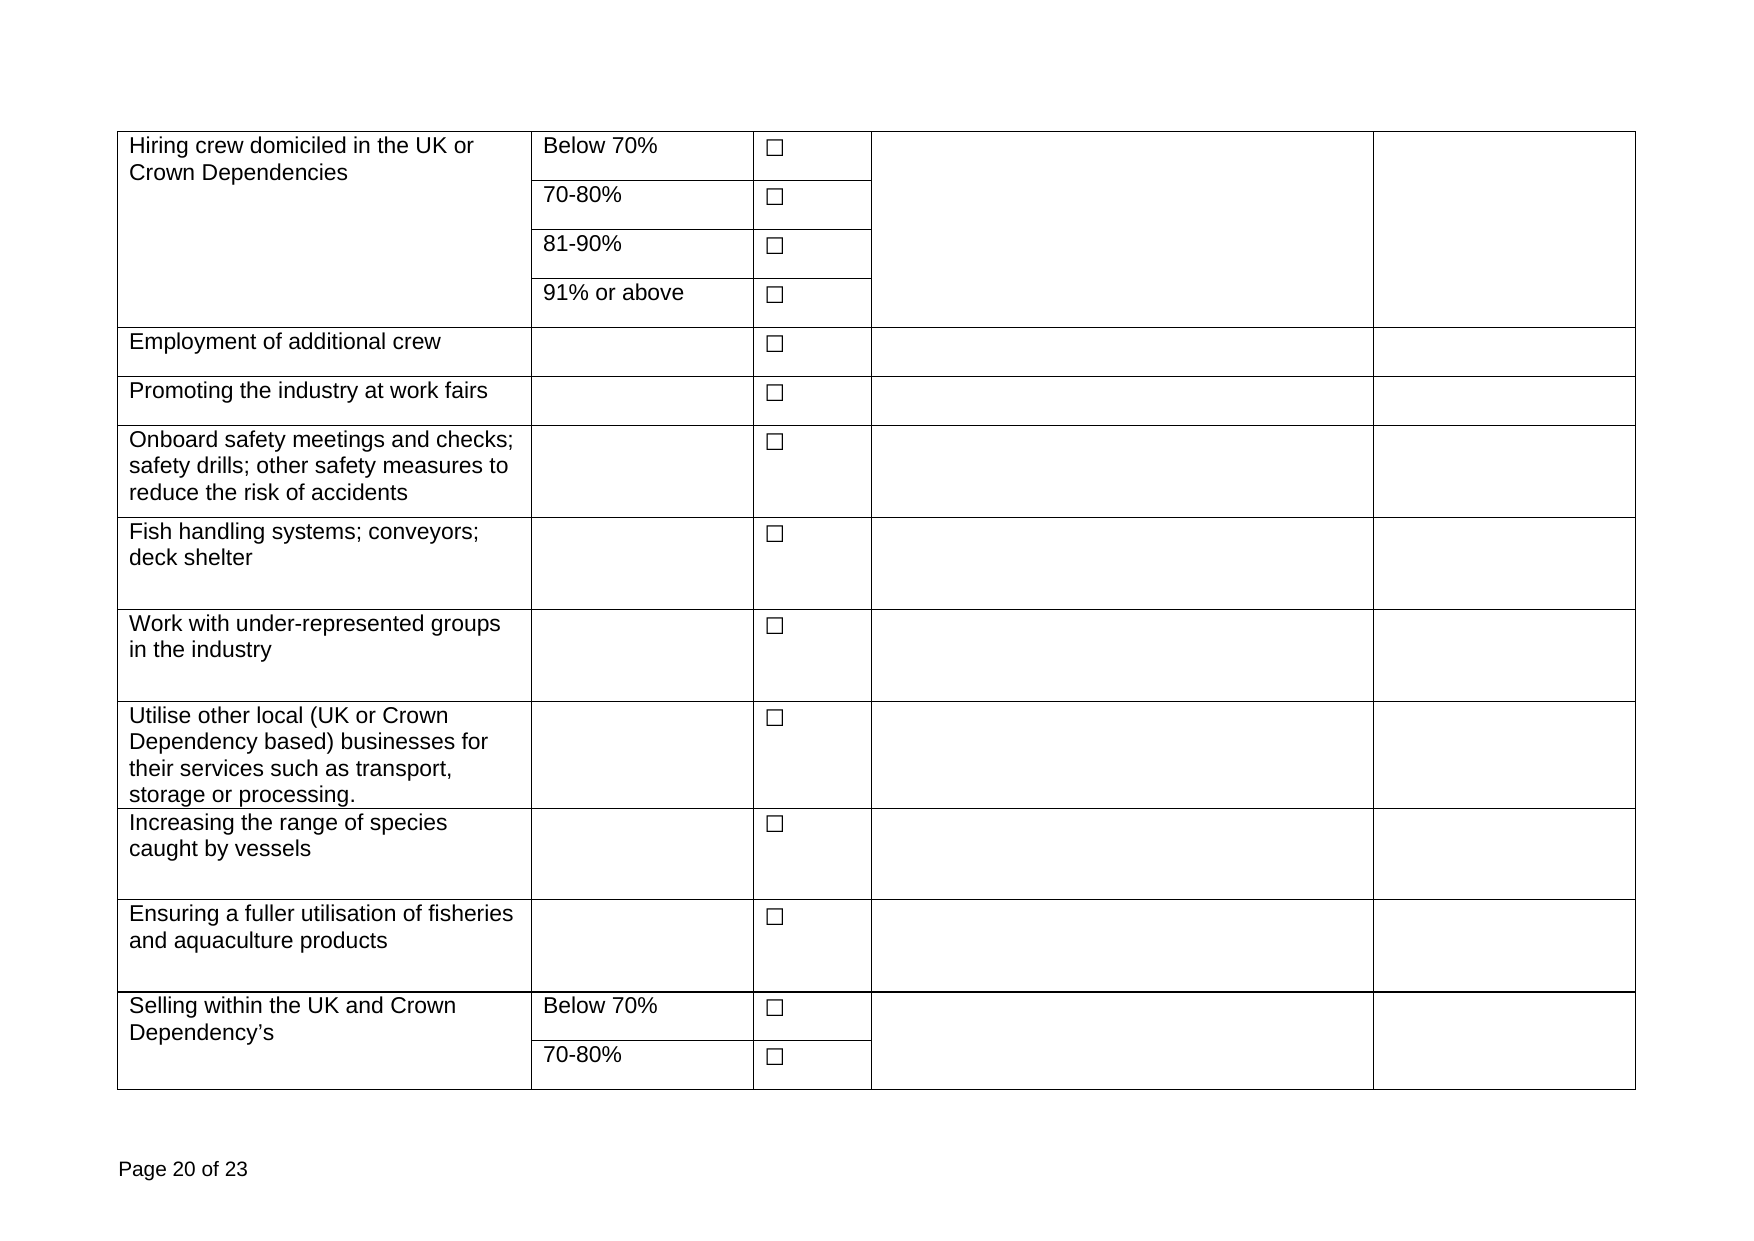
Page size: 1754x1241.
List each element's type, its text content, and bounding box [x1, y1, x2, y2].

table_cell ork with under-represented groups in the industry [118, 610, 531, 701]
table_cell [1374, 702, 1635, 807]
table_cell [532, 809, 753, 899]
table_cell [754, 993, 871, 1040]
table_cell elling within the UK and Crown Dependency’s [118, 993, 531, 1089]
table_cell [1374, 610, 1635, 701]
table_cell [754, 279, 871, 327]
table_cell [1374, 132, 1635, 327]
table_cell [754, 426, 871, 517]
table_cell [754, 518, 871, 609]
table_cell [872, 900, 1373, 991]
table_cell [532, 900, 753, 991]
table_cell [532, 702, 753, 807]
table_cell [1374, 518, 1635, 609]
table_cell [754, 132, 871, 180]
table_cell 70-80% [532, 181, 753, 229]
table_cell Increasing the range of species caught by vessels [118, 809, 531, 899]
table_cell [872, 518, 1373, 609]
table_cell Employment of additional crew [118, 328, 531, 376]
table_cell [754, 610, 871, 701]
table_cell [532, 610, 753, 701]
table_cell [754, 328, 871, 376]
table_cell [754, 809, 871, 899]
table_cell [754, 230, 871, 278]
table_cell [754, 702, 871, 807]
table_cell Below 70% [532, 993, 753, 1040]
table_cell [872, 993, 1373, 1089]
table_cell Hiring crew domiciled in the UK or Crown Dependencies [118, 132, 531, 327]
table_cell Utilise other local (UK or Crown Dependency based) businesses for their services such as transport, storage or processing. [118, 702, 531, 807]
table_cell Promoting the industry at work fairs [118, 377, 531, 425]
table_cell [1374, 328, 1635, 376]
table_cell [872, 377, 1373, 425]
table_cell [872, 426, 1373, 517]
table_cell 81-90% [532, 230, 753, 278]
table_cell [872, 809, 1373, 899]
table_cell 91% or above [532, 279, 753, 327]
table_cell [1374, 377, 1635, 425]
table_cell [872, 702, 1373, 807]
table_cell [754, 377, 871, 425]
table_cell [1374, 993, 1635, 1089]
table_cell [532, 518, 753, 609]
table_cell [532, 426, 753, 517]
table_cell [1374, 809, 1635, 899]
table_cell Ensuring a fuller utilisation of fisheries and aquaculture products [118, 900, 531, 991]
table_cell 70-80% [532, 1041, 753, 1089]
table_cell Below 70% [532, 132, 753, 180]
table_cell [872, 132, 1373, 327]
table_cell [754, 900, 871, 991]
table_cell [754, 181, 871, 229]
table_cell Onboard safety meetings and checks; safety drills; other safety measures to reduce the risk of accidents [118, 426, 531, 517]
table_cell [754, 1041, 871, 1089]
table_cell [872, 328, 1373, 376]
table_cell Fish handling systems; conveyors; deck shelter [118, 518, 531, 609]
table_cell [872, 610, 1373, 701]
table_cell [1374, 426, 1635, 517]
table_cell [1374, 900, 1635, 991]
table_cell [532, 377, 753, 425]
table_cell [532, 328, 753, 376]
